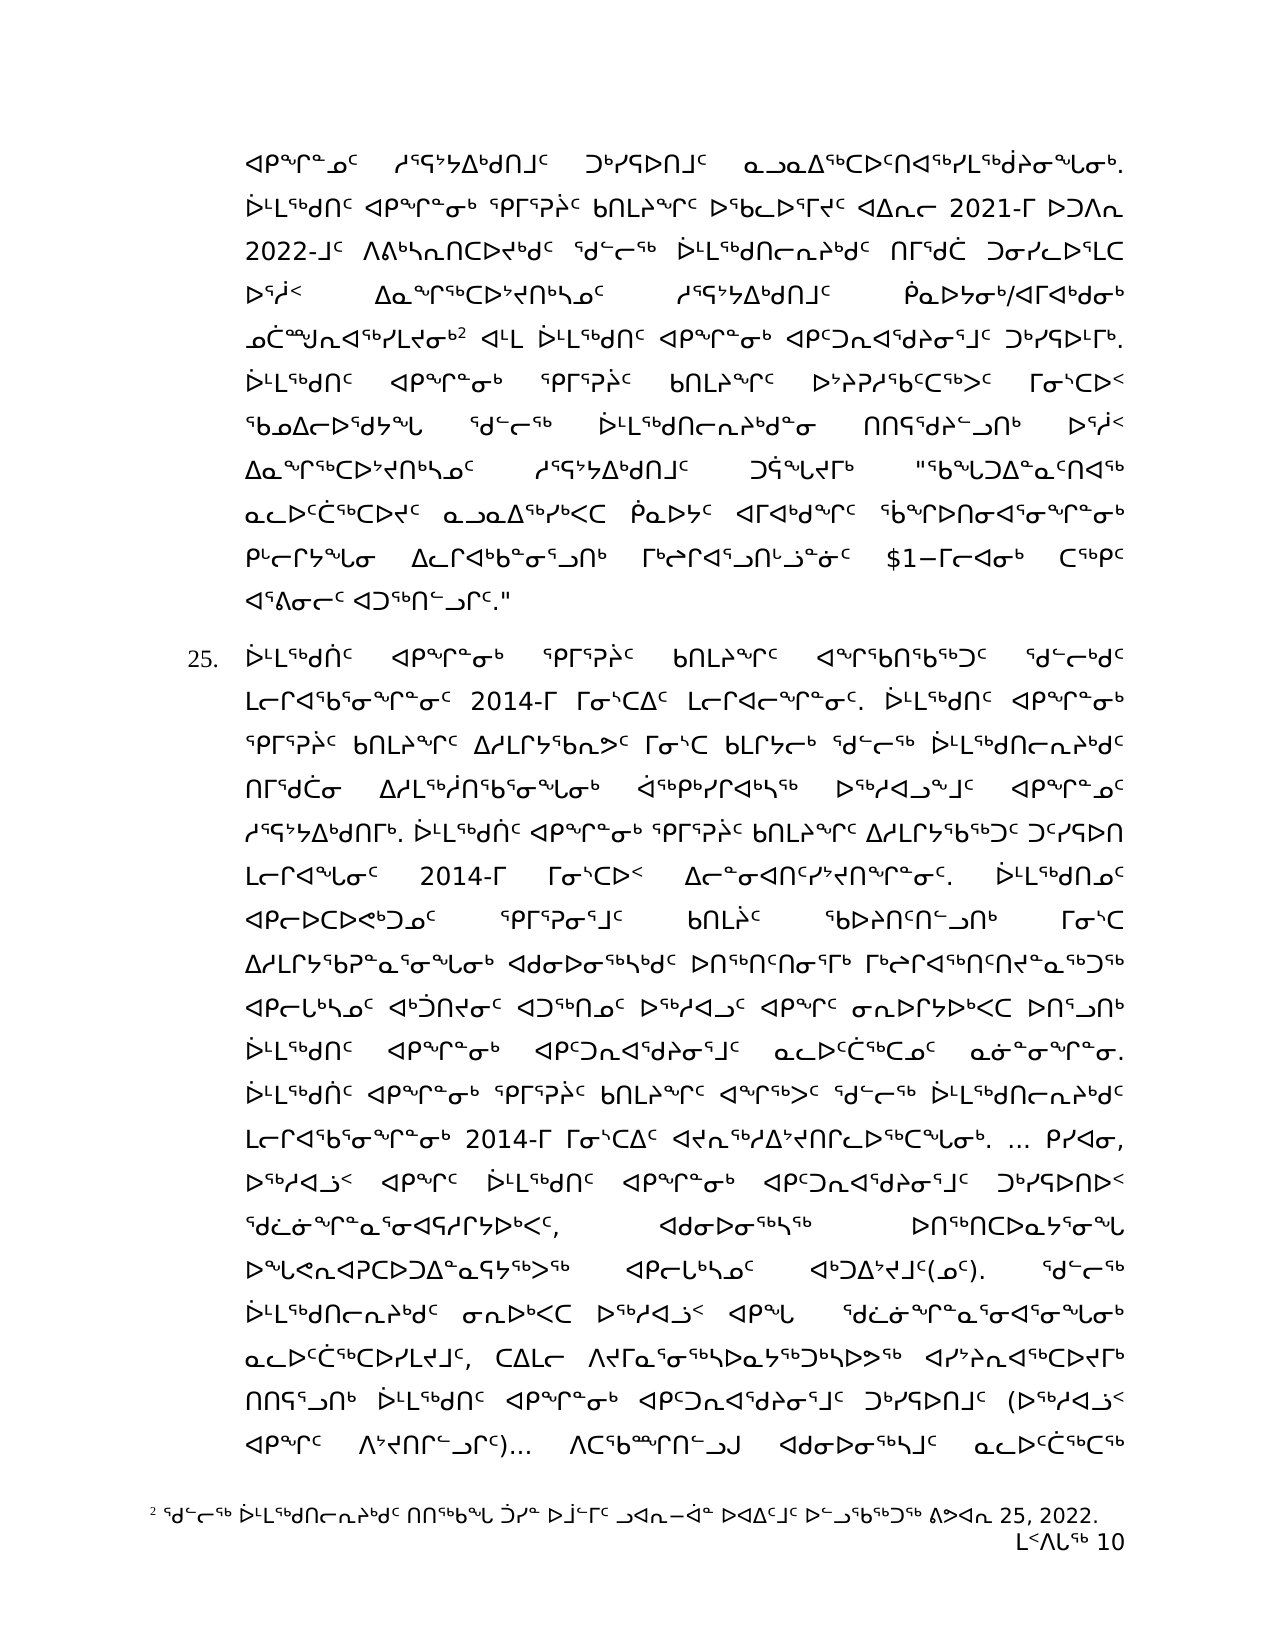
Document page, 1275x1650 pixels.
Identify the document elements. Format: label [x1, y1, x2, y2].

list [187, 150, 1125, 617]
list [187, 644, 1125, 1461]
